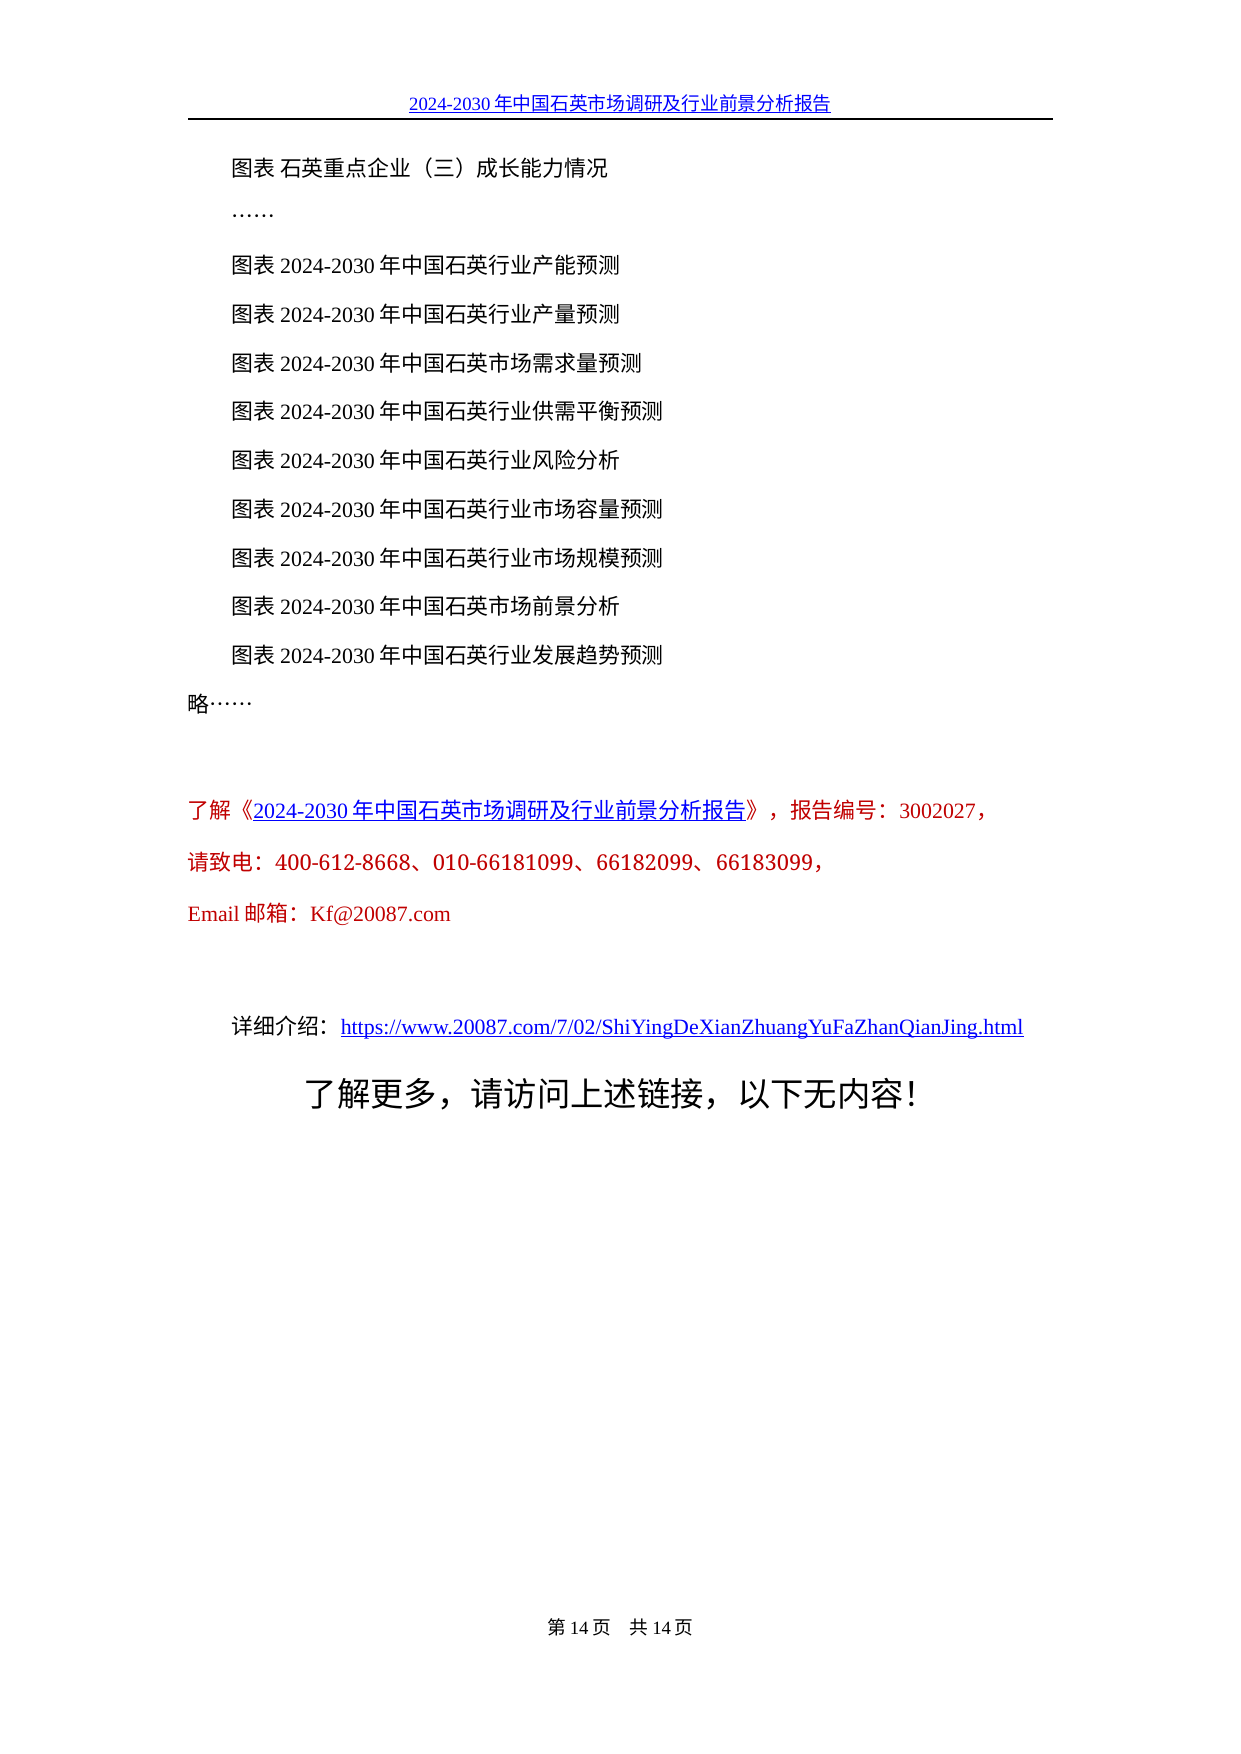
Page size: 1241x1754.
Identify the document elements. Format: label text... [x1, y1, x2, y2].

text 详细介绍：https://www.20087.com/7/02/ShiYingDeXianZhuangYuFaZhanQianJing.html [187, 1009, 1053, 1041]
text 了解《2024-2030年中国石英市场调研及行业前景分析报告》，报告编号：3002027， [187, 793, 1053, 825]
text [187, 150, 1053, 719]
text 请致电：400-612-8668、010-66181099、66182099、66183099， [187, 844, 1053, 877]
text Email邮箱：Kf@20087.com [187, 896, 1053, 928]
title 了解更多，请访问上述链接，以下无内容！ [187, 1059, 1053, 1124]
